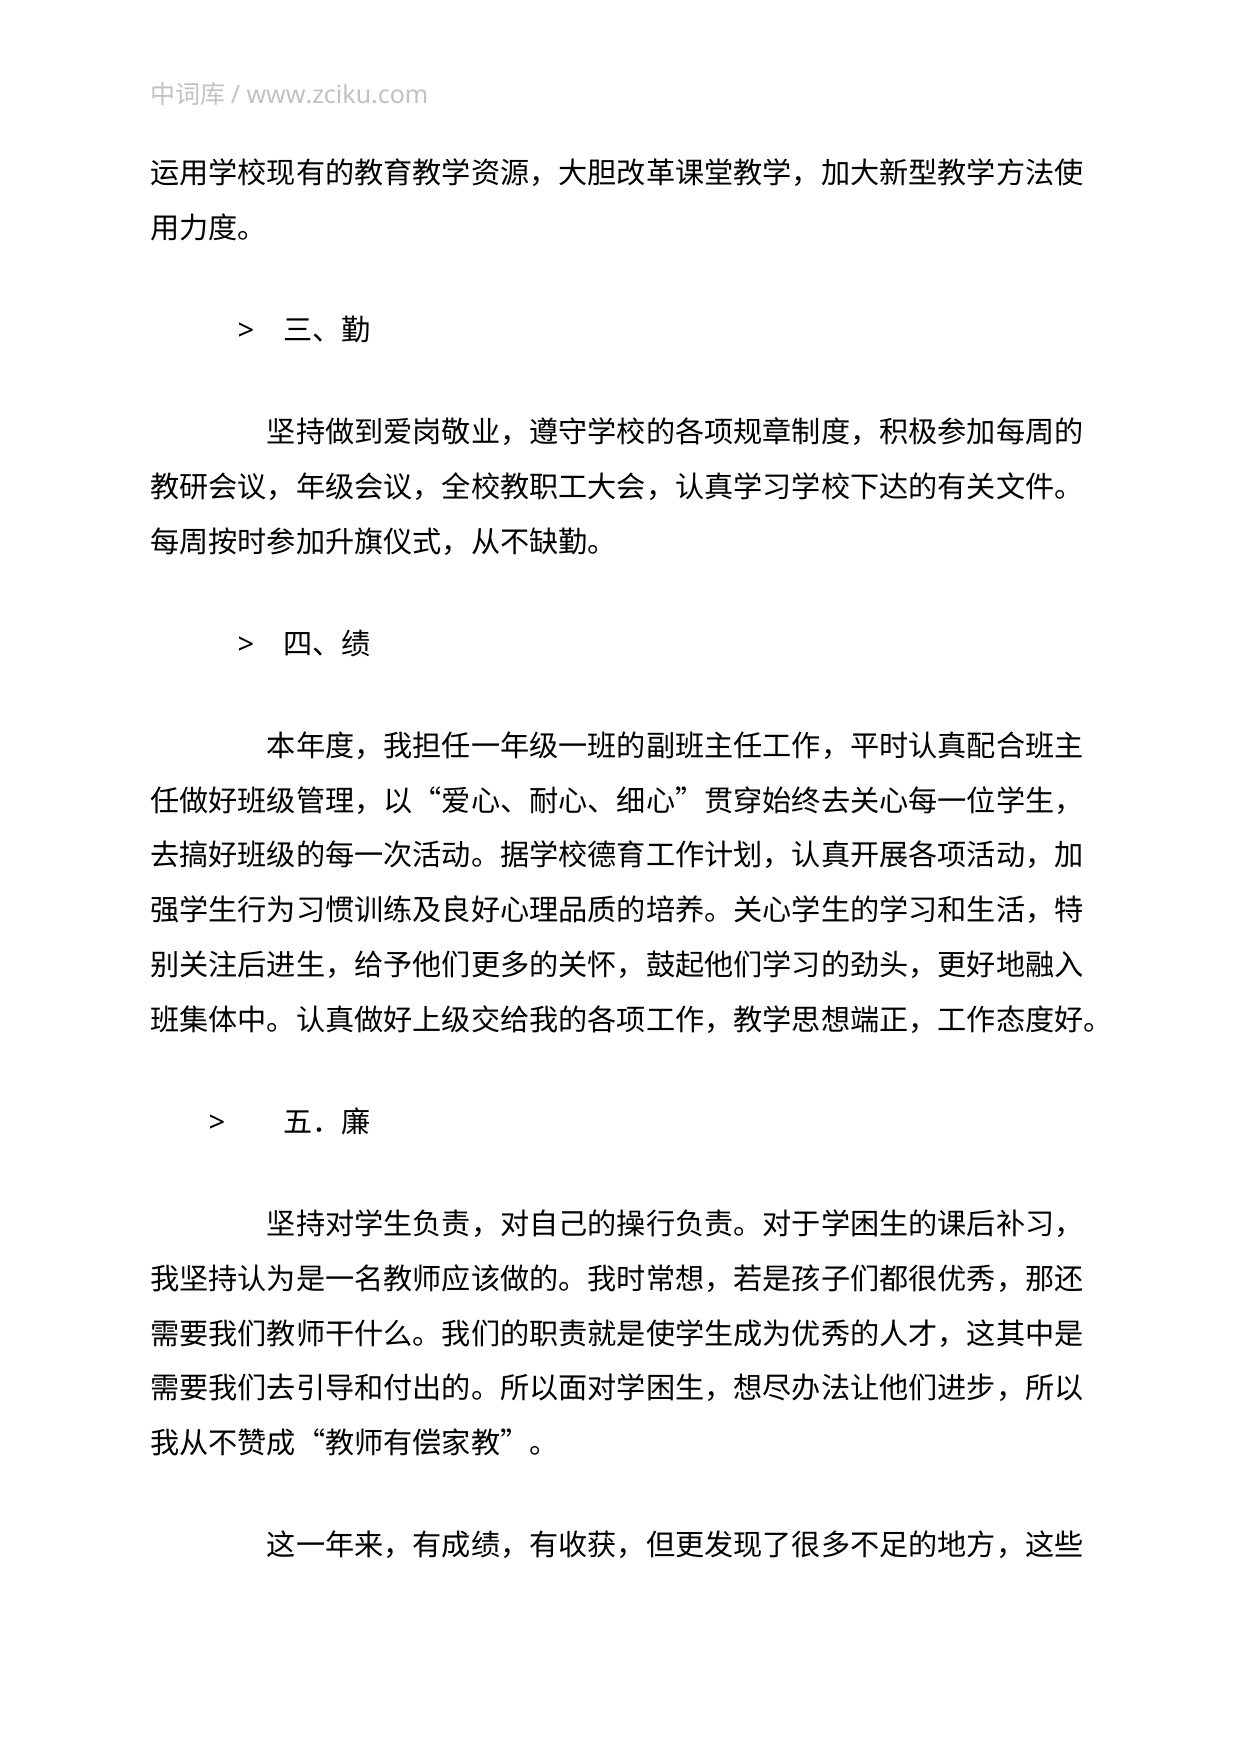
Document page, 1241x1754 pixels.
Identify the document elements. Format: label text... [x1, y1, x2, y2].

text 本年度，我担任一年级一班的副班主任工作，平时认真配合班主任做好班级管理，以“爱心、耐心、细心”贯穿始终去关心每一位学生，去搞好班级的每一次活动。据学校德育工作计划，认真开展各项活动，加强学生行为习惯训练及良好心理品质的培养。关心学生的学习和生活，特别关注后进生，给予他们更多的关怀，鼓起他们学习的劲头，更好地融入班集体中。认真做好上级交给我的各项工作，教学思想端正，工作态度好。 [150, 722, 1090, 1039]
text 坚持对学生负责，对自己的操行负责。对于学困生的课后补习，我坚持认为是一名教师应该做的。我时常想，若是孩子们都很优秀，那还需要我们教师干什么。我们的职责就是使学生成为优秀的人才，这其中是需要我们去引导和付出的。所以面对学困生，想尽办法让他们进步，所以我从不赞成“教师有偿家教”。 [150, 1200, 1090, 1462]
text > 四、绩 [150, 620, 1090, 663]
text 坚持做到爱岗敬业，遵守学校的各项规章制度，积极参加每周的教研会议，年级会议，全校教职工大会，认真学习学校下达的有关文件。每周按时参加升旗仪式，从不缺勤。 [150, 409, 1090, 561]
text > 五．廉 [150, 1098, 1090, 1141]
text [150, 150, 1090, 247]
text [150, 1522, 1090, 1564]
text > 三、勤 [150, 307, 1090, 349]
